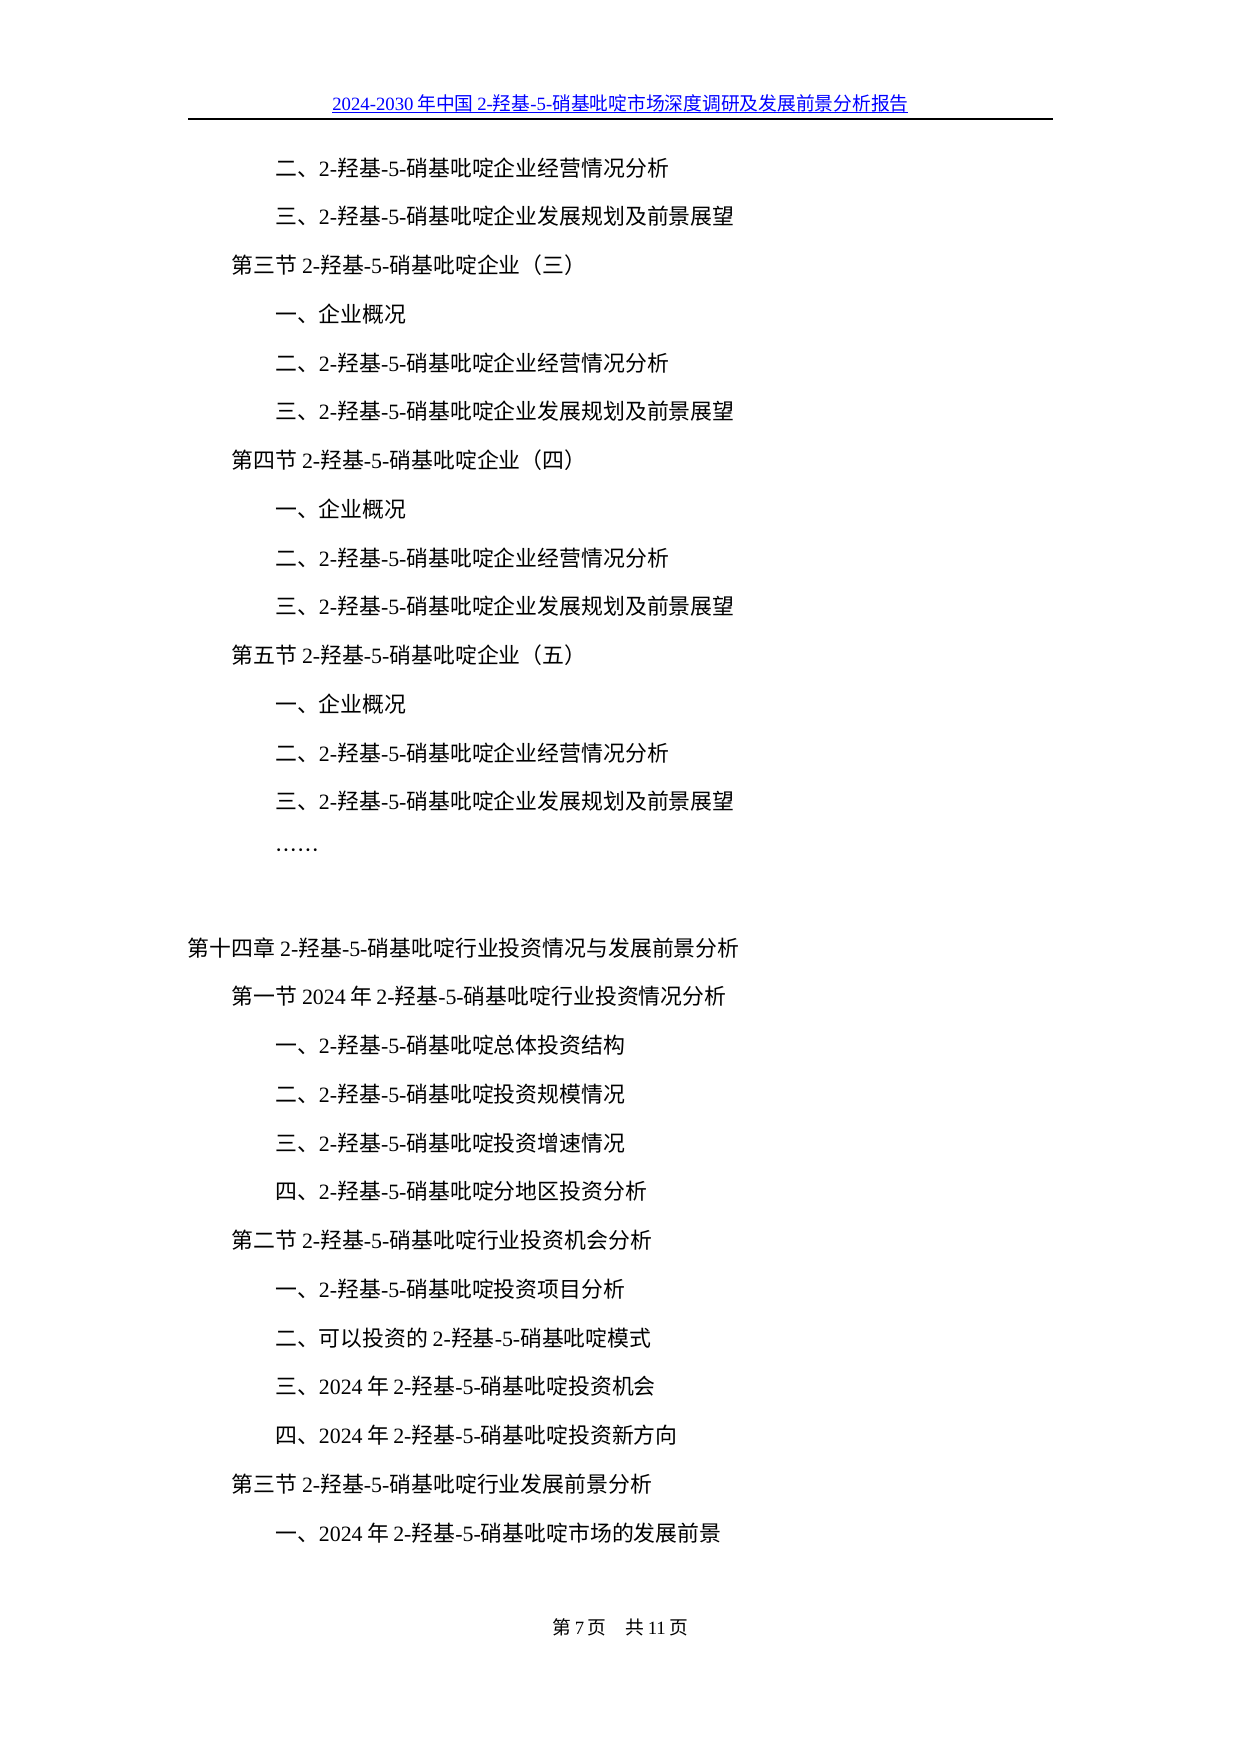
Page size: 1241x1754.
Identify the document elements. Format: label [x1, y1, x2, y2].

text [187, 150, 1053, 1548]
